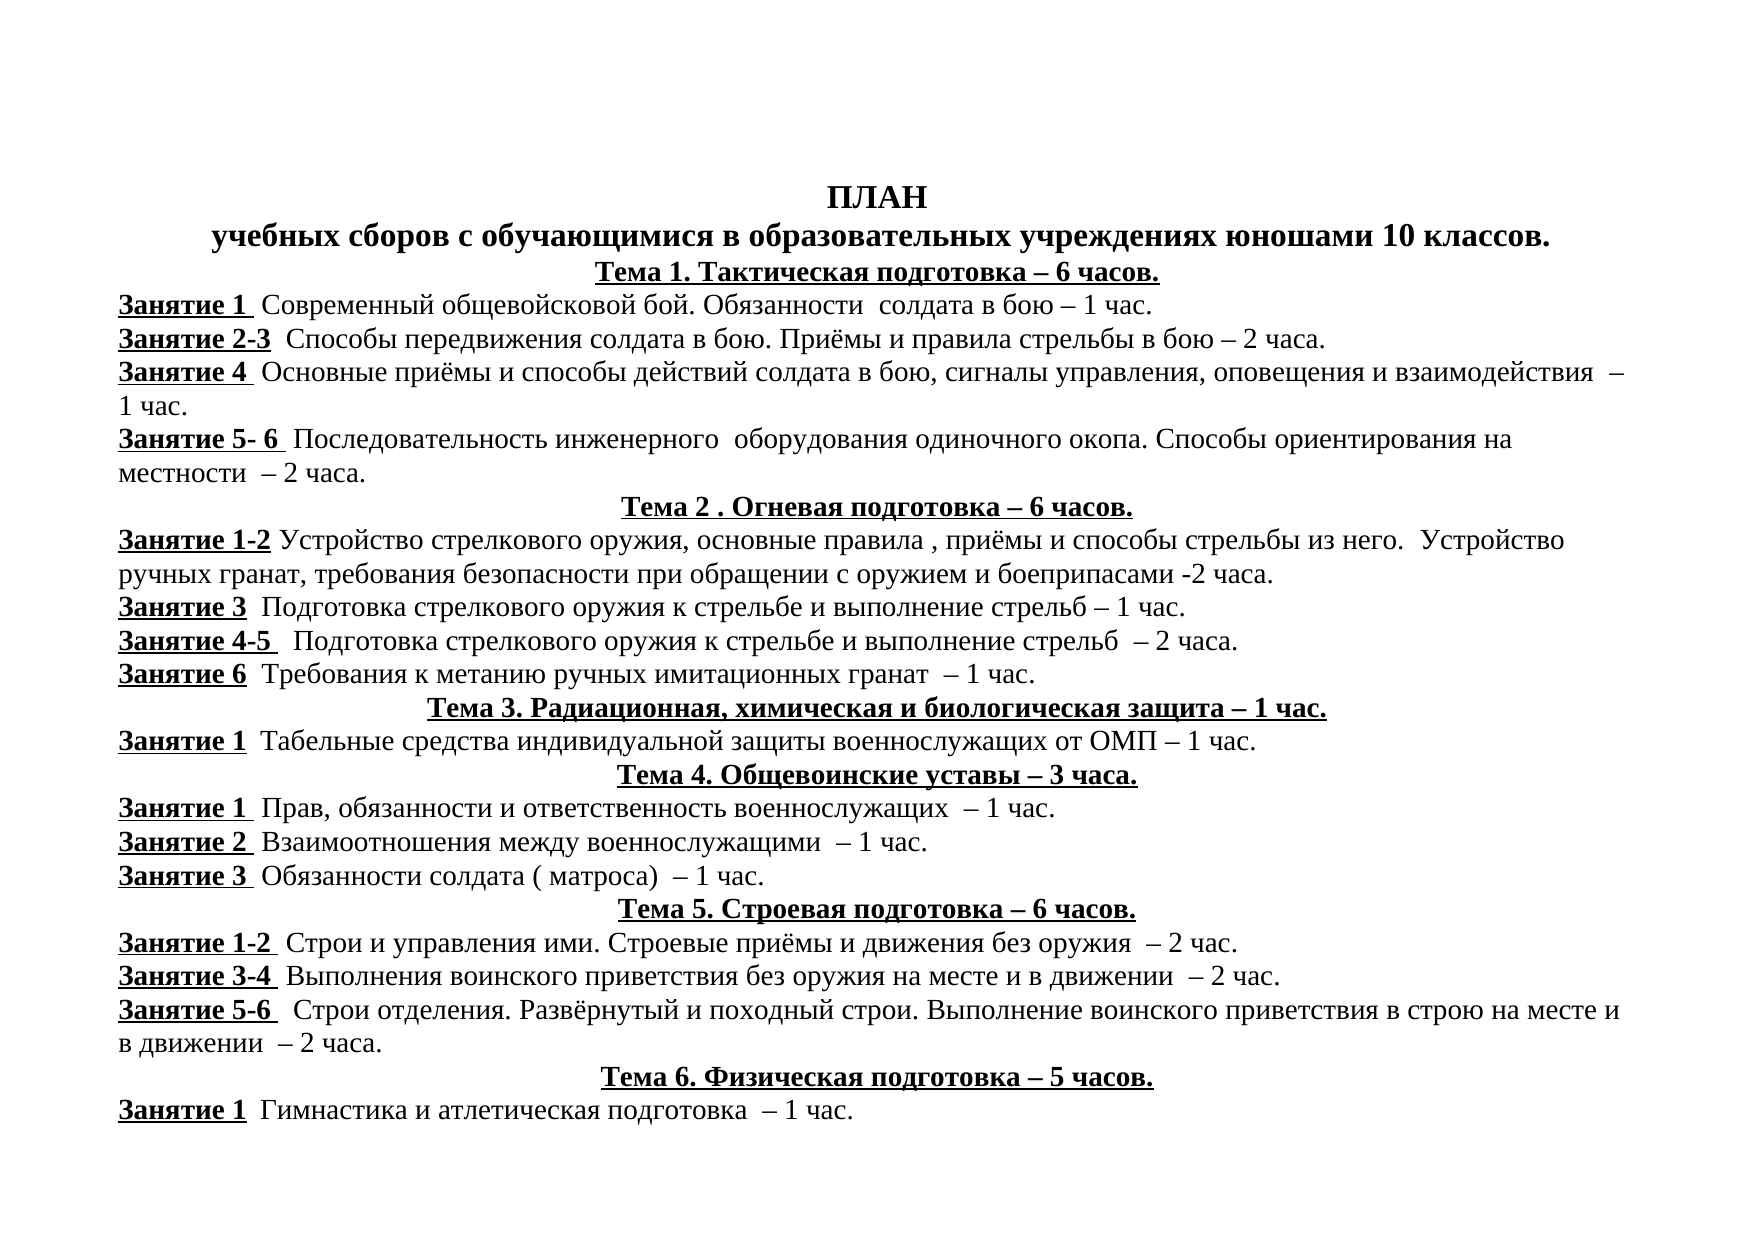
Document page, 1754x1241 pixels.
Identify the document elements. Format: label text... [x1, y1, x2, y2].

text Занятие 3 Подготовка стрелкового оружия к стрельбе и выполнение стрельб – 1 час. [118, 589, 1636, 623]
text Тема 2 . Огневая подготовка – 6 часов. [118, 489, 1636, 522]
text Занятие 1 Прав, обязанности и ответственность военнослужащих – 1 час. [118, 791, 1636, 824]
text Занятие 4-5 Подготовка стрелкового оружия к стрельбе и выполнение стрельб – 2 часа. [118, 623, 1636, 656]
text ПЛАН [118, 177, 1636, 216]
text Занятие 4 Основные приёмы и способы действий солдата в бою, сигналы управления, оповещения и взаимодействия – 1 час. [118, 354, 1636, 422]
text Занятие 3-4 Выполнения воинского приветствия без оружия на месте и в движении – 2 час. [118, 958, 1636, 992]
text Занятие 1 Гимнастика и атлетическая подготовка – 1 час. [118, 1092, 1636, 1126]
text Занятие 2 Взаимоотношения между военнослужащими – 1 час. [118, 824, 1636, 858]
text учебных сборов с обучающимися в образовательных учреждениях юношами 10 классов. [118, 216, 1636, 254]
text Занятие 3 Обязанности солдата ( матроса) – 1 час. [118, 858, 1636, 891]
text Занятие 6 Требования к метанию ручных имитационных гранат – 1 час. [118, 656, 1636, 690]
text Тема 4. Общевоинские уставы – 3 часа. [118, 757, 1636, 791]
text Занятие 5-6 Строи отделения. Развёрнутый и походный строи. Выполнение воинского приветствия в строю на месте и в движении – 2 часа. [118, 992, 1636, 1059]
text Занятие 1-2 Устройство стрелкового оружия, основные правила , приёмы и способы стрельбы из него. Устройство ручных гранат, требования безопасности при обращении с оружием и боеприпасами -2 часа. [118, 522, 1636, 589]
text Занятие 2-3 Способы передвижения солдата в бою. Приёмы и правила стрельбы в бою – 2 часа. [118, 321, 1636, 354]
text Тема 6. Физическая подготовка – 5 часов. [118, 1059, 1636, 1092]
text Занятие 1-2 Строи и управления ими. Строевые приёмы и движения без оружия – 2 час. [118, 925, 1636, 958]
text Занятие 1 Современный общевойсковой бой. Обязанности солдата в бою – 1 час. [118, 287, 1636, 321]
text Тема 3. Радиационная, химическая и биологическая защита – 1 час. [118, 690, 1636, 723]
text Занятие 1 Табельные средства индивидуальной защиты военнослужащих от ОМП – 1 час. [118, 723, 1636, 757]
text Тема 1. Тактическая подготовка – 6 часов. [118, 254, 1636, 287]
text Занятие 5- 6 Последовательность инженерного оборудования одиночного окопа. Способы ориентирования на местности – 2 часа. [118, 422, 1636, 489]
text Тема 5. Строевая подготовка – 6 часов. [118, 891, 1636, 925]
